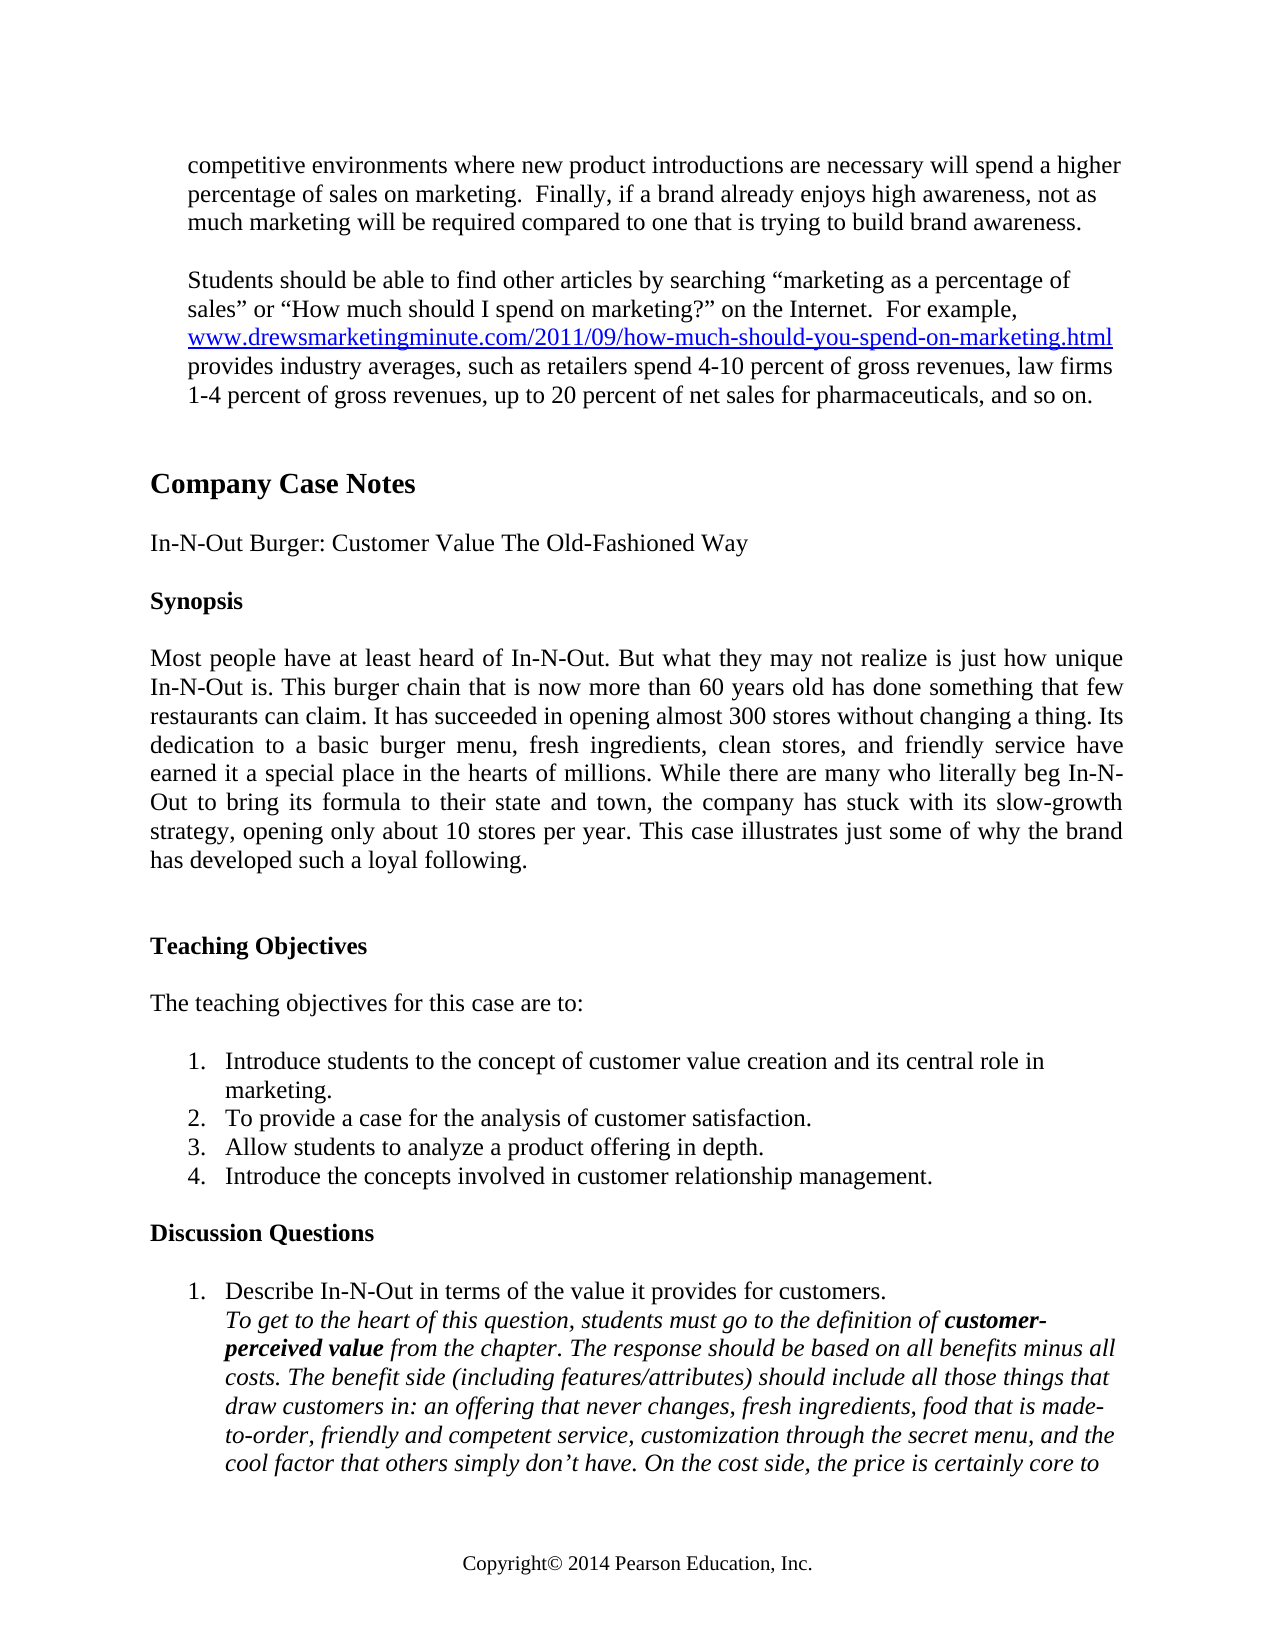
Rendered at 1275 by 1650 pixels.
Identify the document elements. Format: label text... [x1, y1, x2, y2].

text Students should be able to find other articles by searching “marketing as a percentage of sales” or “How much should I spend on marketing?” on the Internet. For example, www.drewsmarketingminute.com/2011/09/how-much-should-you-spend-on-marketing.html provides industry averages, such as retailers spend 4-10 percent of gross revenues, law firms 1-4 percent of gross revenues, up to 20 percent of net sales for pharmaceuticals, and so on. [187, 265, 1125, 409]
text Teaching Objectives [150, 931, 1125, 960]
list Introduce the concepts involved in customer relationship management. [187, 1161, 1125, 1190]
list Introduce students to the concept of customer value creation and its central role in marketing. [187, 1046, 1125, 1103]
text The teaching objectives for this case are to: [150, 988, 1125, 1017]
list Allow students to analyze a product offering in depth. [187, 1132, 1125, 1161]
text In-N-Out Burger: Customer Value The Old-Fashioned Way [150, 528, 1125, 557]
text Synopsis [150, 586, 1125, 615]
text Discussion Questions [150, 1218, 1125, 1247]
text Company Case Notes [150, 466, 1125, 500]
text Most people have at least heard of In-N-Out. But what they may not realize is just how unique In-N-Out is. This burger chain that is now more than 60 years old has done something that few restaurants can claim. It has succeeded in opening almost 300 stores without changing a thing. Its dedication to a basic burger menu, fresh ingredients, clean stores, and friendly service have earned it a special place in the hearts of millions. While there are many who literally beg In-N-Out to bring its formula to their state and town, the company has stuck with its slow-growth strategy, opening only about 10 stores per year. This case illustrates just some of why the brand has developed such a loyal following. [150, 643, 1125, 873]
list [187, 1276, 1125, 1477]
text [187, 150, 1125, 236]
list To provide a case for the analysis of customer satisfaction. [187, 1103, 1125, 1132]
